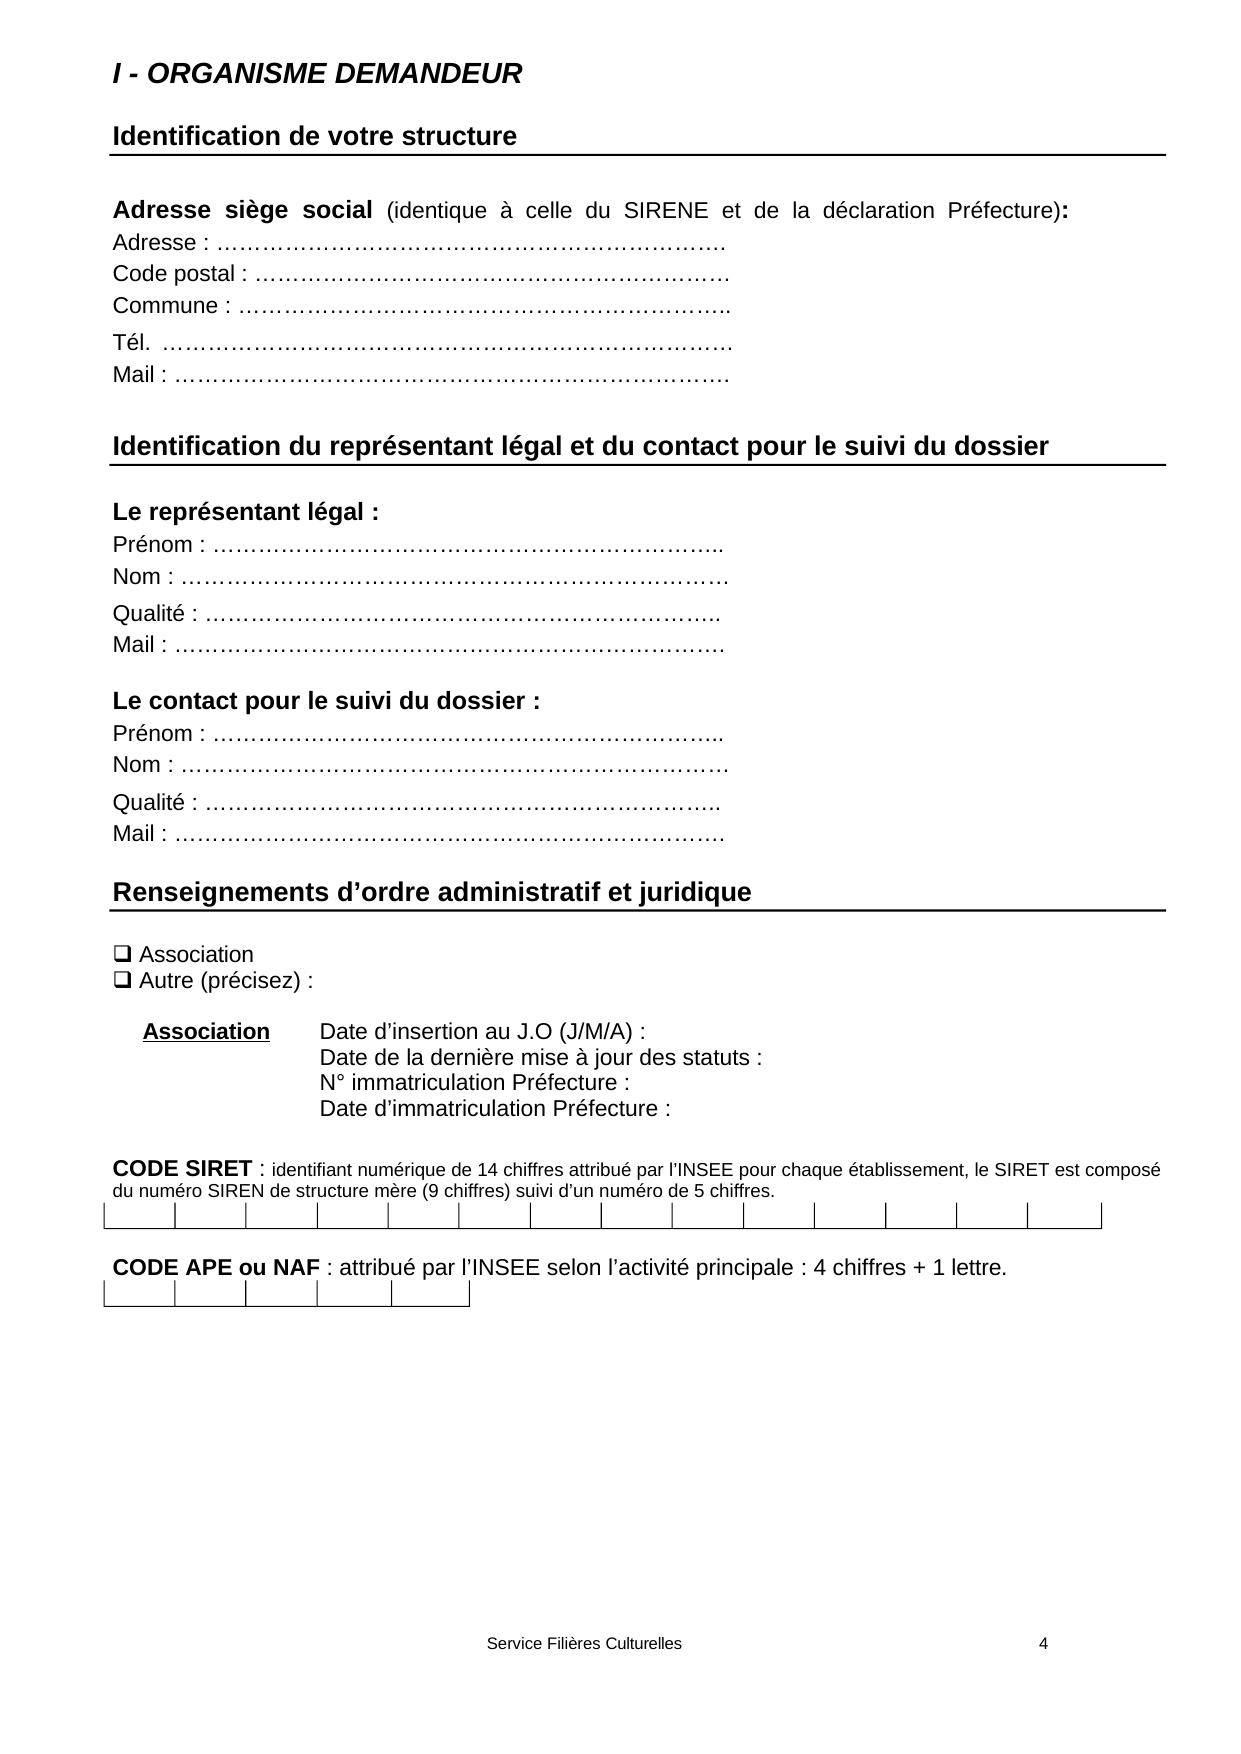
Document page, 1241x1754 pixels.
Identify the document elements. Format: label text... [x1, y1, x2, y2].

subtitle Identification du représentant légal et du contact pour le suivi du dossier [112, 430, 1230, 461]
text Mail : ………………………………………………………………. [112, 361, 1172, 387]
list Association [112, 942, 1230, 968]
text CODE APE ou NAF : attribué par l’INSEE selon l’activité principale : 4 chiffres + 1 lettre. [112, 1226, 1230, 1280]
text Tél. ………………………………………………………………… [112, 329, 1070, 355]
text Commune : ……………………………………………………….. [112, 292, 1070, 318]
text Date d’immatriculation Préfecture : [319, 1096, 1230, 1121]
text Nom : ……………………………………………………………… [112, 751, 1070, 778]
text Qualité : ………………………………………………………….. [112, 789, 1070, 815]
subtitle Le contact pour le suivi du dossier : [112, 686, 1230, 715]
list Autre (précisez) : [112, 968, 1230, 994]
text Nom : ……………………………………………………………… [112, 563, 1070, 589]
text CODE SIRET : identifiant numérique de 14 chiffres attribué par l’INSEE pour chaque établissement, le SIRET est composé du numéro SIREN de structure mère (9 chiffres) suivi d’un numéro de 5 chiffres. [112, 1156, 1172, 1202]
subtitle Renseignements d’ordre administratif et juridique [112, 876, 1230, 907]
text Qualité : ………………………………………………………….. [112, 600, 1070, 627]
subtitle Le représentant légal : [112, 497, 1230, 526]
text Adresse siège social (identique à celle du SIRENE et de la déclaration Préfecture): Adresse : …………………………………………………………. [112, 195, 1070, 255]
text Code postal : ……………………………………………………… [112, 260, 1230, 286]
text Association Date d’insertion au J.O (J/M/A) : [142, 1019, 1230, 1045]
subtitle I - ORGANISME DEMANDEUR [112, 56, 1230, 89]
text Mail : ………………………………………………………………. [112, 632, 1230, 658]
text Prénom : ………………………………………………………….. [112, 531, 1230, 557]
text Date de la dernière mise à jour des statuts : N° immatriculation Préfecture : [319, 1045, 782, 1096]
text Prénom : ………………………………………………………….. [112, 720, 1230, 746]
subtitle Identification de votre structure [112, 120, 1230, 152]
text Mail : ………………………………………………………………. [112, 821, 1230, 847]
